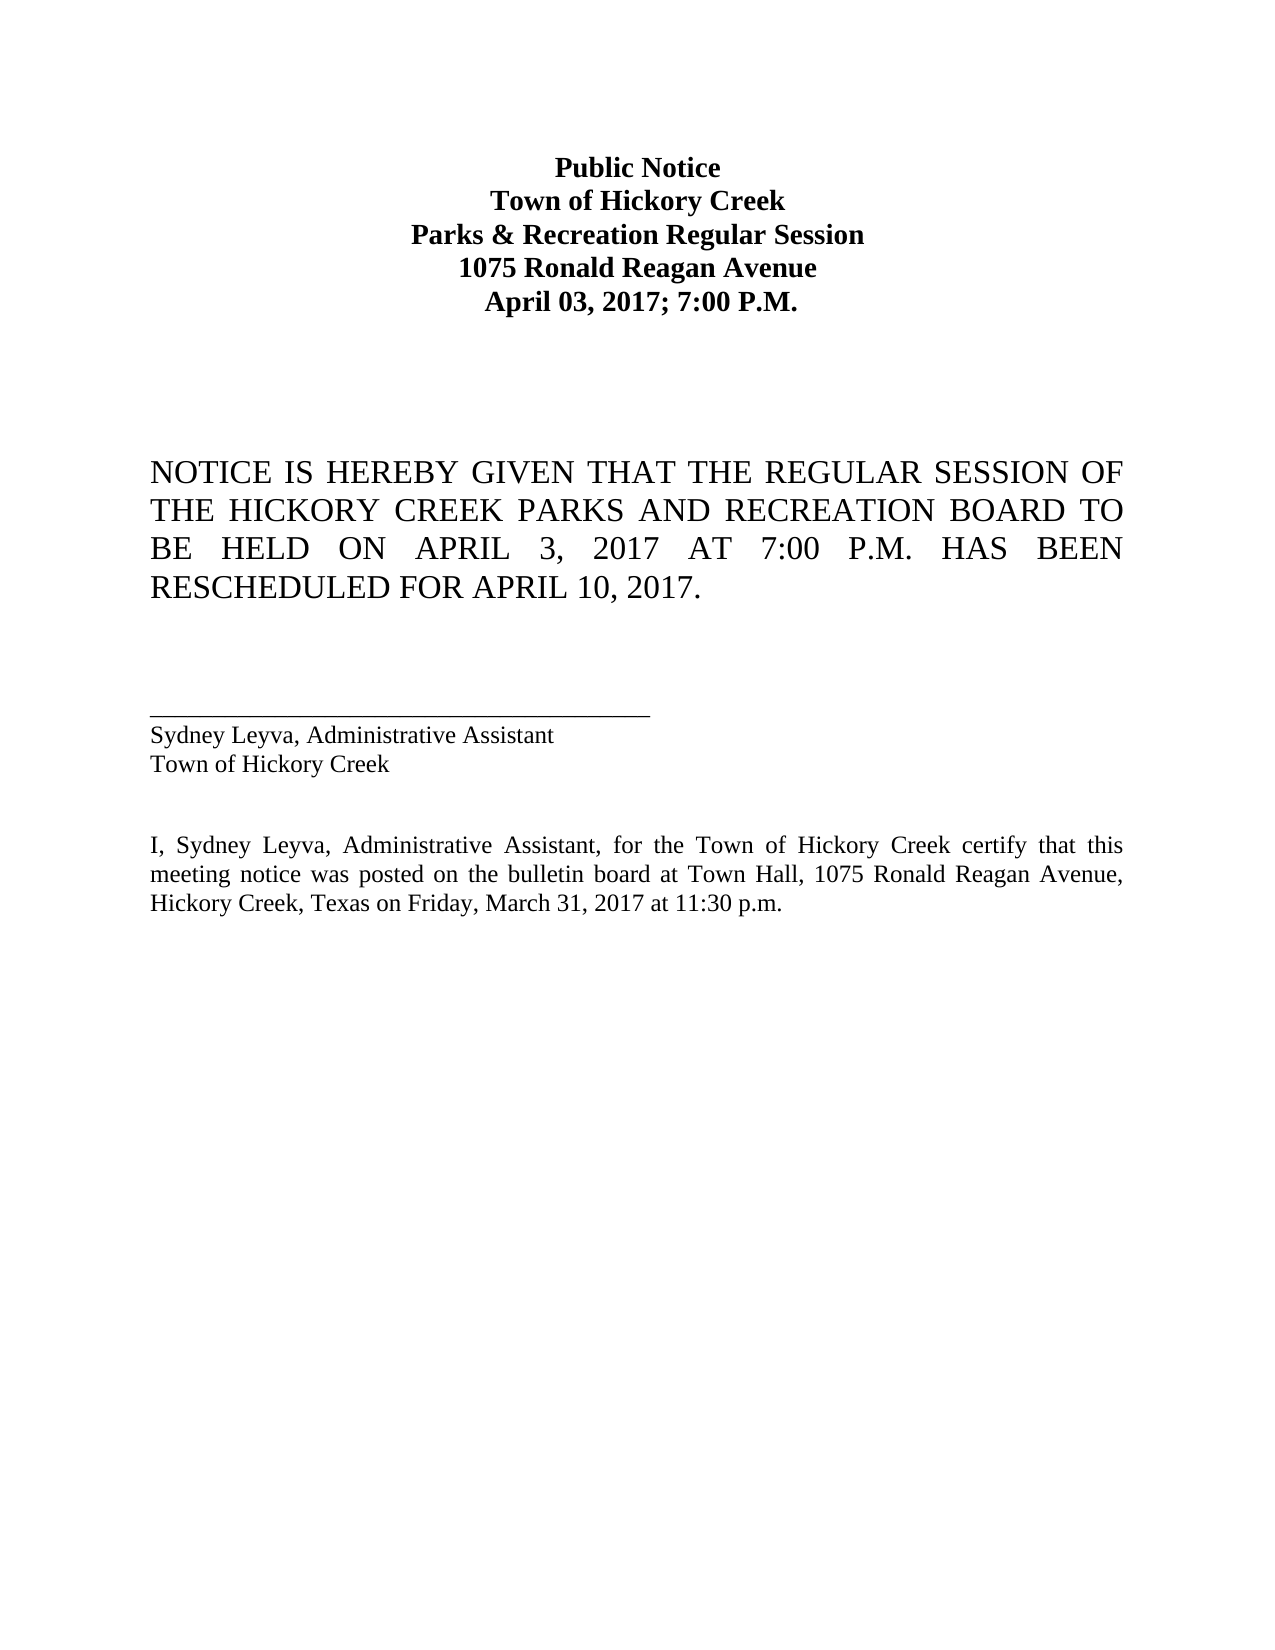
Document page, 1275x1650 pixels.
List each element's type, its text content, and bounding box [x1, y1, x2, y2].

text NOTICE IS HEREBY GIVEN THAT THE REGULAR SESSION OF THE HICKORY CREEK PARKS AND RECREATION BOARD TO BE HELD ON APRIL 3, 2017 AT 7:00 P.M. HAS BEEN RESCHEDULED FOR APRIL 10, 2017. [150, 452, 1125, 605]
text Public Notice [150, 150, 1125, 183]
text Town of Hickory Creek [150, 749, 1125, 778]
text April 03, 2017; 7:00 P.M. [150, 284, 1125, 318]
text 1075 Ronald Reagan Avenue [150, 251, 1125, 284]
text Sydney Leyva, Administrative Assistant [150, 720, 1125, 749]
text I, Sydney Leyva, Administrative Assistant, for the Town of Hickory Creek certify that this meeting notice was posted on the bulletin board at Town Hall, 1075 Ronald Reagan Avenue, Hickory Creek, Texas on Friday, March 31, 2017 at 11:30 p.m. [150, 806, 1125, 917]
text Town of Hickory Creek [150, 183, 1125, 217]
text ________________________________________ [150, 691, 1125, 720]
text Parks & Recreation Regular Session [150, 217, 1125, 251]
